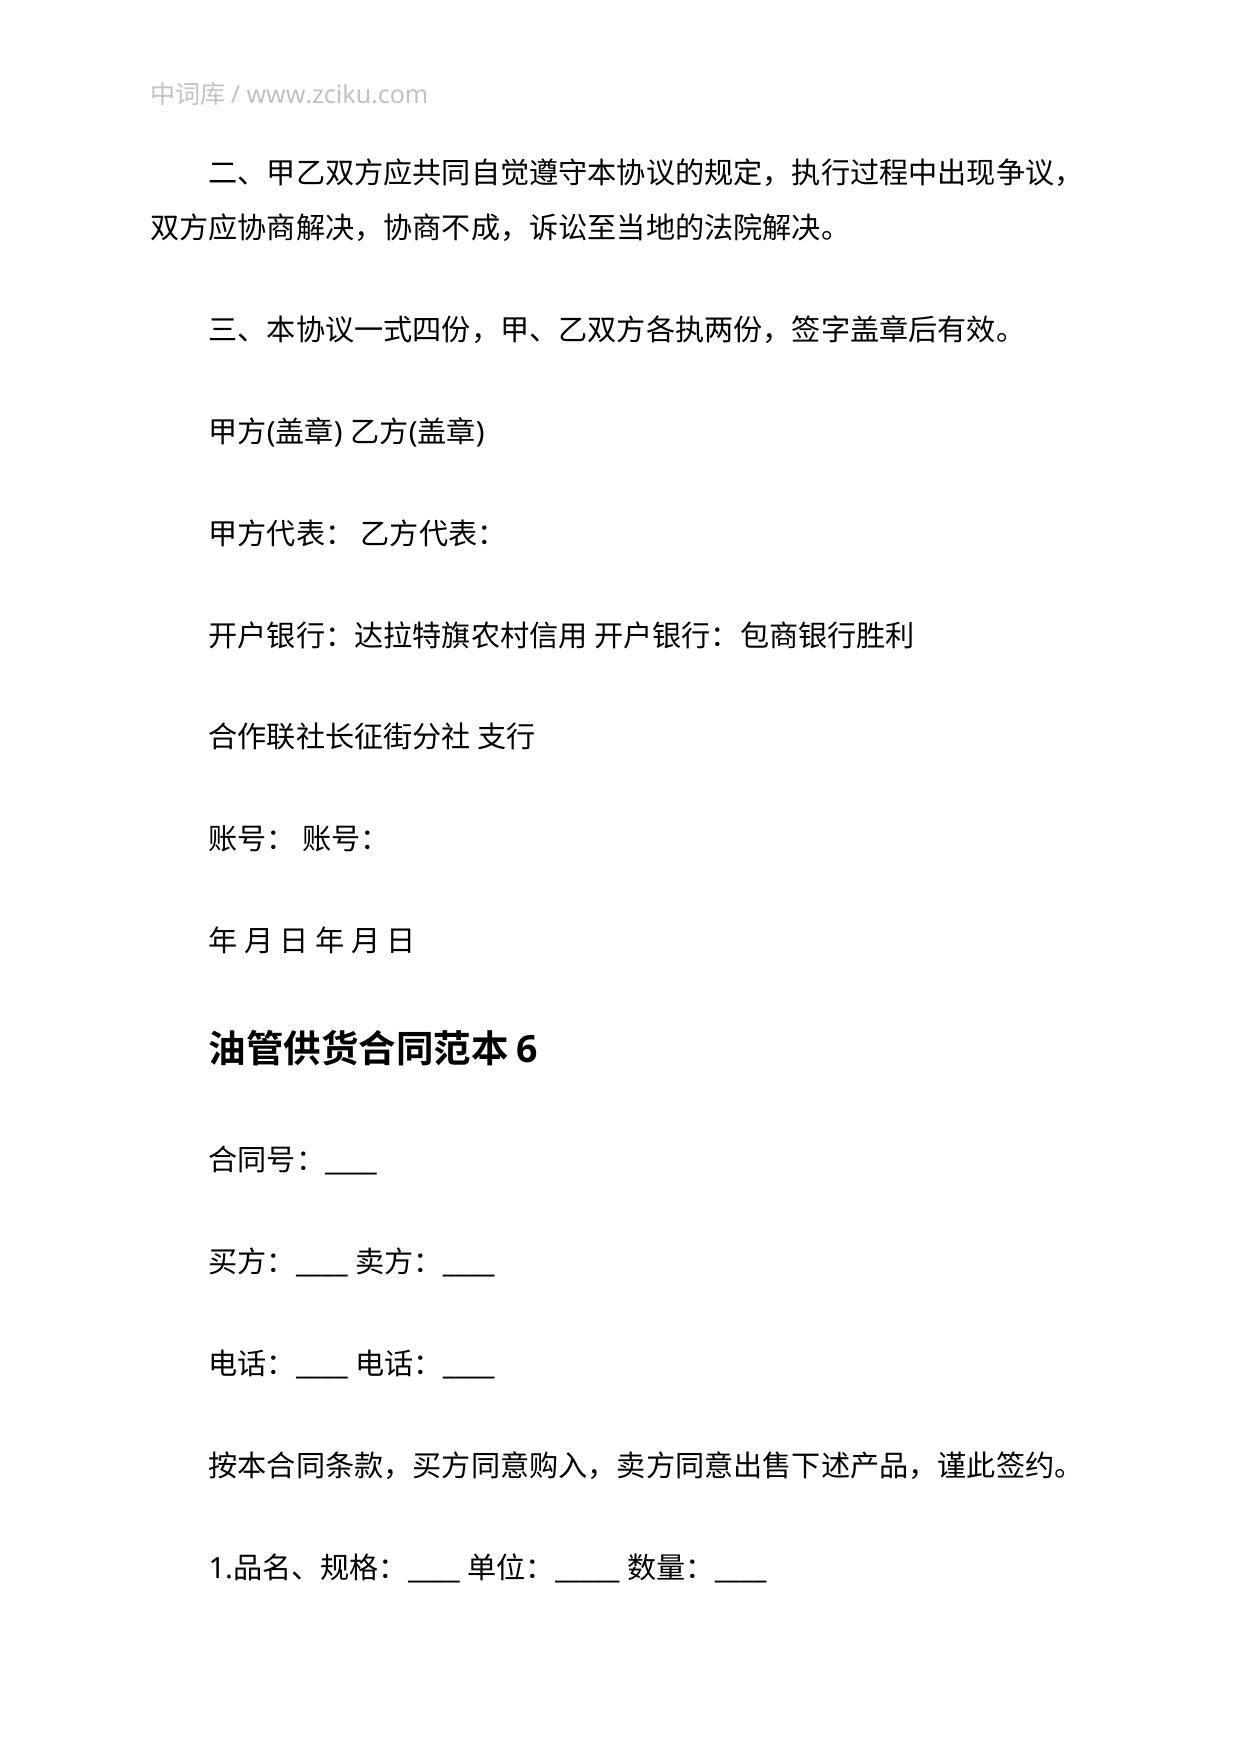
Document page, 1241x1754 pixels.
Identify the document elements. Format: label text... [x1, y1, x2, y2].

text 二、甲乙双方应共同自觉遵守本协议的规定，执行过程中出现争议，双方应协商解决，协商不成，诉讼至当地的法院解决。 [150, 150, 1090, 247]
text 1.品名、规格：____ 单位：_____ 数量：____ [150, 1544, 1090, 1587]
text 按本合同条款，买方同意购入，卖方同意出售下述产品，谨此签约。 [150, 1443, 1090, 1485]
text 电话：____ 电话：____ [150, 1341, 1090, 1383]
text 开户银行：达拉特旗农村信用 开户银行：包商银行胜利 [150, 612, 1090, 654]
text 合作联社长征街分社 支行 [150, 714, 1090, 756]
text 甲方(盖章) 乙方(盖章) [150, 408, 1090, 451]
text 年 月 日 年 月 日 [150, 917, 1090, 960]
text 三、本协议一式四份，甲、乙双方各执两份，签字盖章后有效。 [150, 307, 1090, 349]
text 油管供货合同范本6 [150, 1019, 1090, 1074]
text 账号： 账号： [150, 816, 1090, 858]
text 买方：____ 卖方：____ [150, 1239, 1090, 1281]
text 合同号：____ [150, 1137, 1090, 1179]
text 甲方代表： 乙方代表： [150, 510, 1090, 553]
